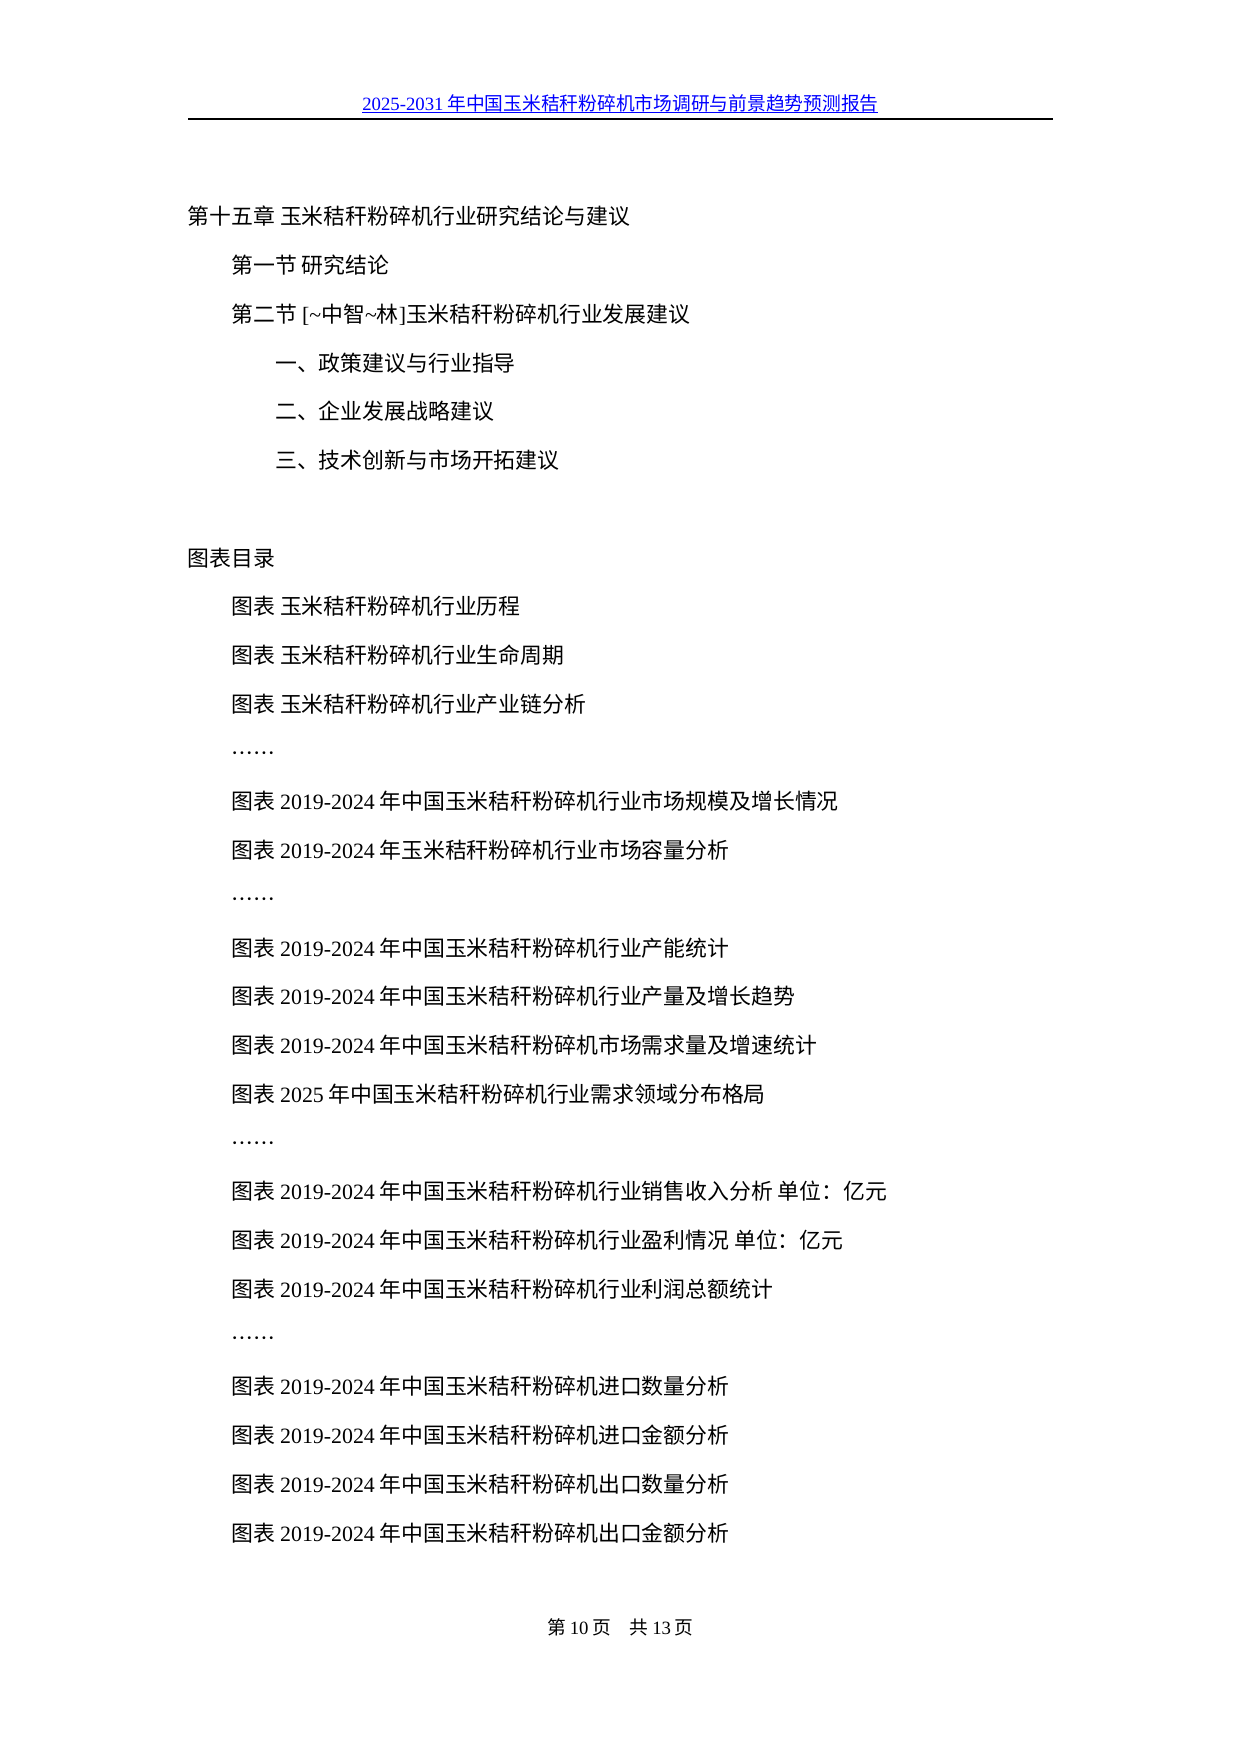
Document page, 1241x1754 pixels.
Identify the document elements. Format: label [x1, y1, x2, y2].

text [187, 150, 1053, 1548]
